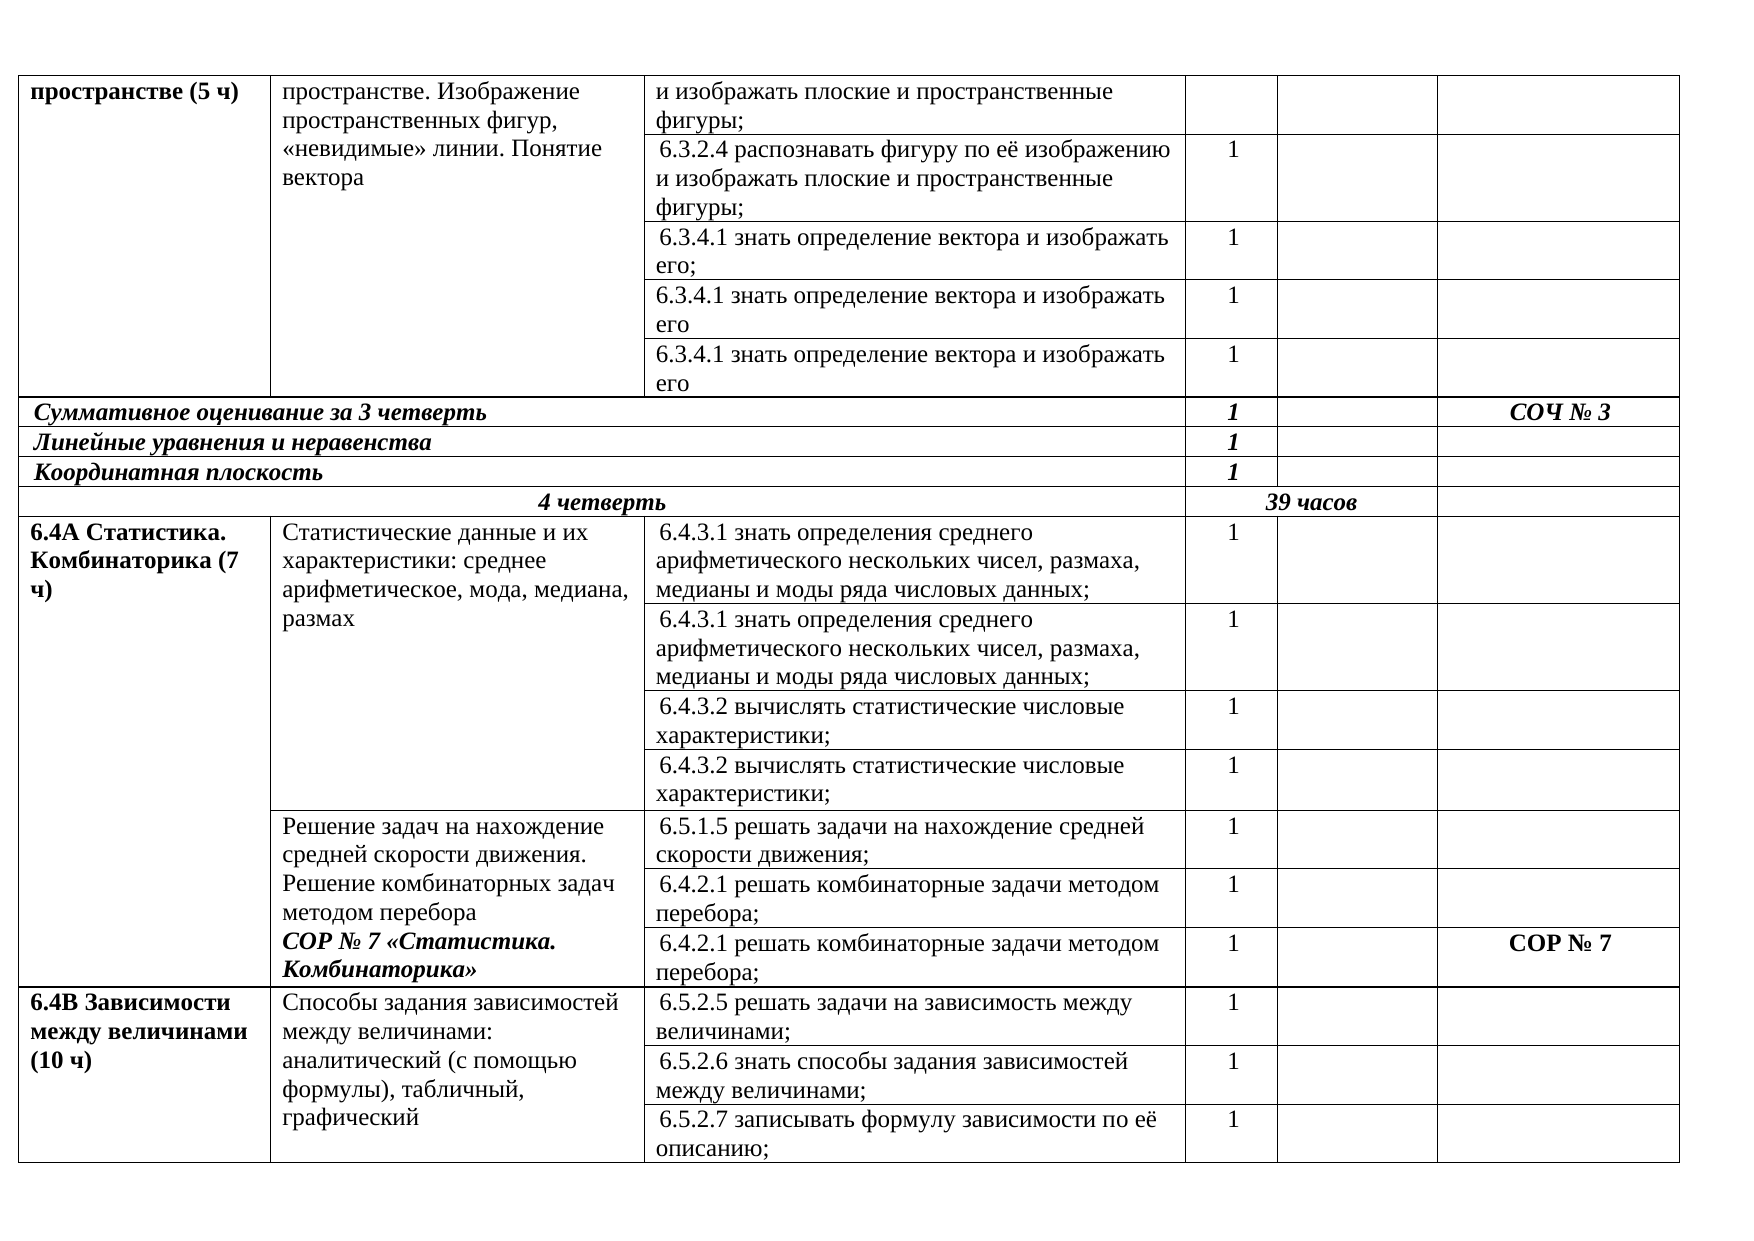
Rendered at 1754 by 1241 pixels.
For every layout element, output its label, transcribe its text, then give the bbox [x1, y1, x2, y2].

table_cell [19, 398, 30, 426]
table_cell [1438, 691, 1679, 749]
table_cell [1438, 339, 1679, 396]
table_cell [1278, 457, 1289, 486]
table_cell [1438, 750, 1679, 810]
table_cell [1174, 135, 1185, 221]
table_cell 1 [1186, 750, 1277, 810]
table_cell [1438, 487, 1448, 516]
table_cell 1 [1186, 1105, 1277, 1162]
table_cell [1278, 750, 1437, 810]
table_cell 1 [1186, 339, 1277, 396]
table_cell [271, 76, 644, 396]
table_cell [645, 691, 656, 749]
table_cell 1 [1186, 988, 1277, 1045]
table_cell 6.4.3.2 вычислять статистические числовые характеристики; [645, 750, 1185, 810]
table_cell 6.3.4.1 знать определение вектора и изображать его [645, 280, 1185, 338]
table_cell 1 [1186, 222, 1277, 279]
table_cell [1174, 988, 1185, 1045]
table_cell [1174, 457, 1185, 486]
table_cell [1426, 427, 1437, 456]
table_cell Статистические данные и их характеристики: среднее арифметическое, мода, медиана, размах [271, 517, 644, 810]
table_cell 1 [1186, 135, 1277, 221]
table_cell [1278, 811, 1437, 868]
table_cell [1278, 869, 1437, 927]
table_cell [1438, 1046, 1679, 1103]
table_cell 1 [1186, 691, 1277, 749]
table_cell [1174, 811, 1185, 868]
table_cell [1438, 604, 1679, 690]
table_cell Способы задания зависимостей между величинами: аналитический (с помощью формулы), табличный, графический [271, 988, 644, 1162]
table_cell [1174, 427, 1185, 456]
table_cell 6.3.4.1 знать определение вектора и изображать его [645, 339, 1185, 396]
table_cell [1438, 457, 1448, 486]
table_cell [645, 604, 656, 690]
table_cell [1438, 988, 1679, 1045]
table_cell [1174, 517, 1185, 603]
table_cell 6.4В Зависимости между величинами (10 ч) [19, 988, 270, 1162]
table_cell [19, 76, 270, 396]
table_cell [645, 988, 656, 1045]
table_cell 6.4А Статистика. Комбинаторика (7 ч) [19, 517, 270, 986]
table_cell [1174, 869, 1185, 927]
table_cell [1278, 222, 1437, 279]
table_cell [1278, 76, 1437, 133]
table_cell 6.4.2.1 решать комбинаторные задачи методом перебора; [645, 928, 1185, 986]
table_cell [1278, 427, 1289, 456]
table_cell [1668, 487, 1679, 516]
table_cell [1426, 398, 1437, 426]
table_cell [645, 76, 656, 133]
table_cell 1 [1186, 280, 1277, 338]
table_cell [1278, 928, 1437, 986]
table_cell 1 [1186, 928, 1277, 986]
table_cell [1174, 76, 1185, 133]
table_cell [1438, 280, 1679, 338]
table_cell [1278, 135, 1437, 221]
table_cell [1438, 76, 1679, 133]
table_cell [1438, 427, 1448, 456]
table_cell 1 [1186, 604, 1277, 690]
table_cell [1668, 457, 1679, 486]
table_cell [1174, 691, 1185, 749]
table_cell [1278, 691, 1437, 749]
table_cell [1278, 280, 1437, 338]
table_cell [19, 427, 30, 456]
table_cell [1278, 339, 1437, 396]
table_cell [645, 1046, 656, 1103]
table_cell [1426, 457, 1437, 486]
table_cell [1278, 988, 1437, 1045]
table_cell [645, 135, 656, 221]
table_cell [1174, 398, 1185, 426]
table_cell [1438, 1105, 1679, 1162]
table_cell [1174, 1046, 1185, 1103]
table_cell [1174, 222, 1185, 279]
table_cell [1438, 135, 1679, 221]
table_cell [1278, 1046, 1437, 1103]
table_cell [1278, 604, 1437, 690]
table_cell 1 [1186, 76, 1277, 133]
table_cell [1438, 811, 1679, 868]
table_cell [1278, 517, 1437, 603]
table_cell Решение задач на нахождение средней скорости движения. Решение комбинаторных задач методом перебора СОР № 7 «Статистика. Комбинаторика» [271, 811, 644, 986]
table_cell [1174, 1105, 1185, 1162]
table_cell [1278, 1105, 1437, 1162]
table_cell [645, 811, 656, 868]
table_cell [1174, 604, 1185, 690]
table_cell [1438, 222, 1679, 279]
table_cell 1 [1186, 1046, 1277, 1103]
table_cell 1 [1186, 811, 1277, 868]
table_cell [1668, 427, 1679, 456]
table_cell 1 [1186, 869, 1277, 927]
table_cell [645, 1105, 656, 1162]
table_cell [1438, 517, 1679, 603]
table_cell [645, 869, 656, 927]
table_cell [1438, 869, 1679, 927]
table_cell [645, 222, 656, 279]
table_cell 1 [1186, 517, 1277, 603]
table_cell СОР № 7 [1438, 928, 1679, 986]
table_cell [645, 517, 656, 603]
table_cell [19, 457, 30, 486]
table_cell [1278, 398, 1289, 426]
